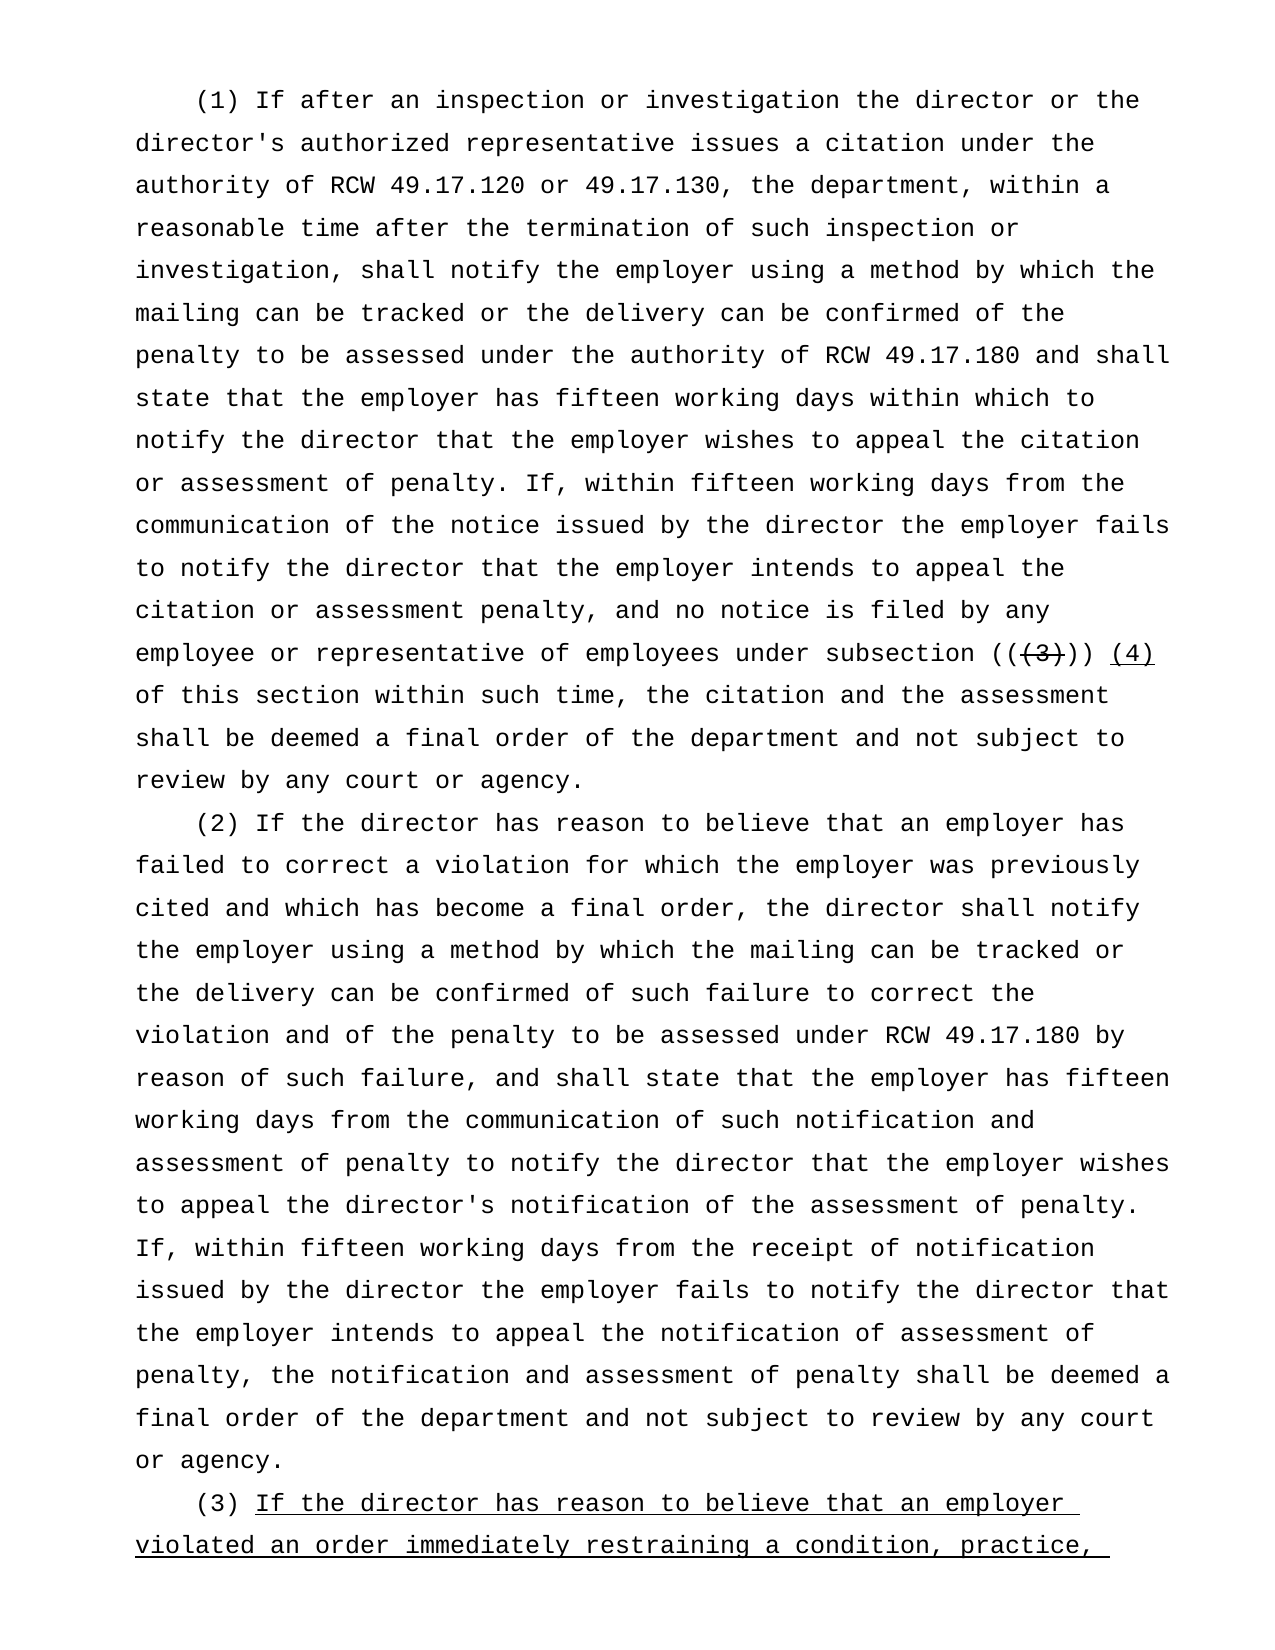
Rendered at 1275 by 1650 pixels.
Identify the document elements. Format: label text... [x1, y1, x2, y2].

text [135, 1477, 1170, 1562]
text (2) If the director has reason to believe that an employer has failed to correct a violation for which the employer was previously cited and which has become a final order, the director shall notify the employer using a method by which the mailing can be tracked or the delivery can be confirmed of such failure to correct the violation and of the penalty to be assessed under RCW 49.17.180 by reason of such failure, and shall state that the employer has fifteen working days from the communication of such notification and assessment of penalty to notify the director that the employer wishes to appeal the director's notification of the assessment of penalty. If, within fifteen working days from the receipt of notification issued by the director the employer fails to notify the director that the employer intends to appeal the notification of assessment of penalty, the notification and assessment of penalty shall be deemed a final order of the department and not subject to review by any court or agency. [135, 797, 1170, 1477]
text (1) If after an inspection or investigation the director or the director's authorized representative issues a citation under the authority of RCW 49.17.120 or 49.17.130, the department, within a reasonable time after the termination of such inspection or investigation, shall notify the employer using a method by which the mailing can be tracked or the delivery can be confirmed of the penalty to be assessed under the authority of RCW 49.17.180 and shall state that the employer has fifteen working days within which to notify the director that the employer wishes to appeal the citation or assessment of penalty. If, within fifteen working days from the communication of the notice issued by the director the employer fails to notify the director that the employer intends to appeal the citation or assessment penalty, and no notice is filed by any employee or representative of employees under subsection (((3))) (4) of this section within such time, the citation and the assessment shall be deemed a final order of the department and not subject to review by any court or agency. [135, 75, 1170, 797]
